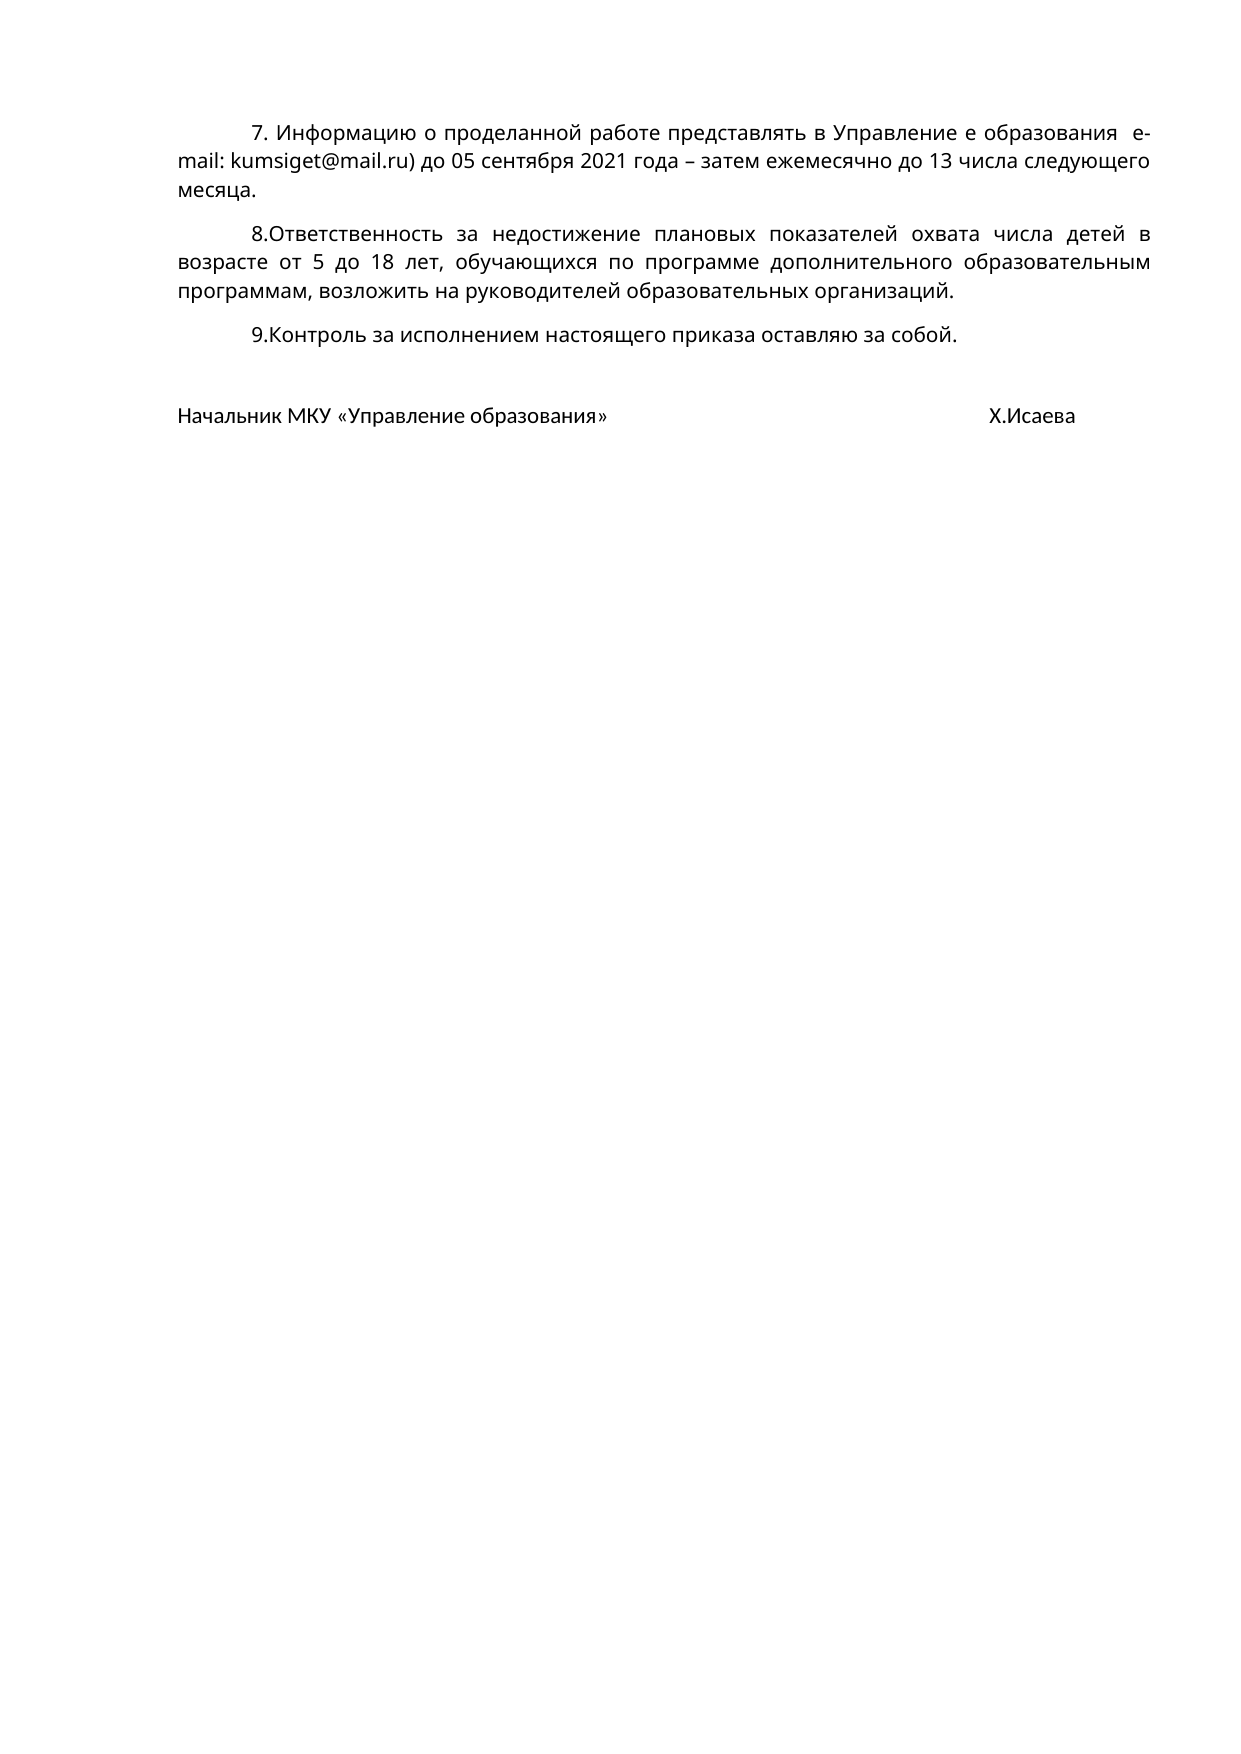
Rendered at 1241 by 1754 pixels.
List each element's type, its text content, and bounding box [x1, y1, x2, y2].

text 9.Контроль за исполнением настоящего приказа оставляю за собой. [177, 320, 1152, 348]
text 8.Ответственность за недостижение плановых показателей охвата числа детей в возрасте от 5 до 18 лет, обучающихся по программе дополнительного образовательным программам, возложить на руководителей образовательных организаций. [177, 219, 1152, 304]
text Начальник МКУ «Управление образования» Х.Исаева [177, 401, 1152, 429]
text 7. Информацию о проделанной работе представлять в Управление е образования e-mail: kumsiget@mail.ru) до 05 сентября 2021 года – затем ежемесячно до 13 числа следующего месяца. [177, 118, 1152, 203]
